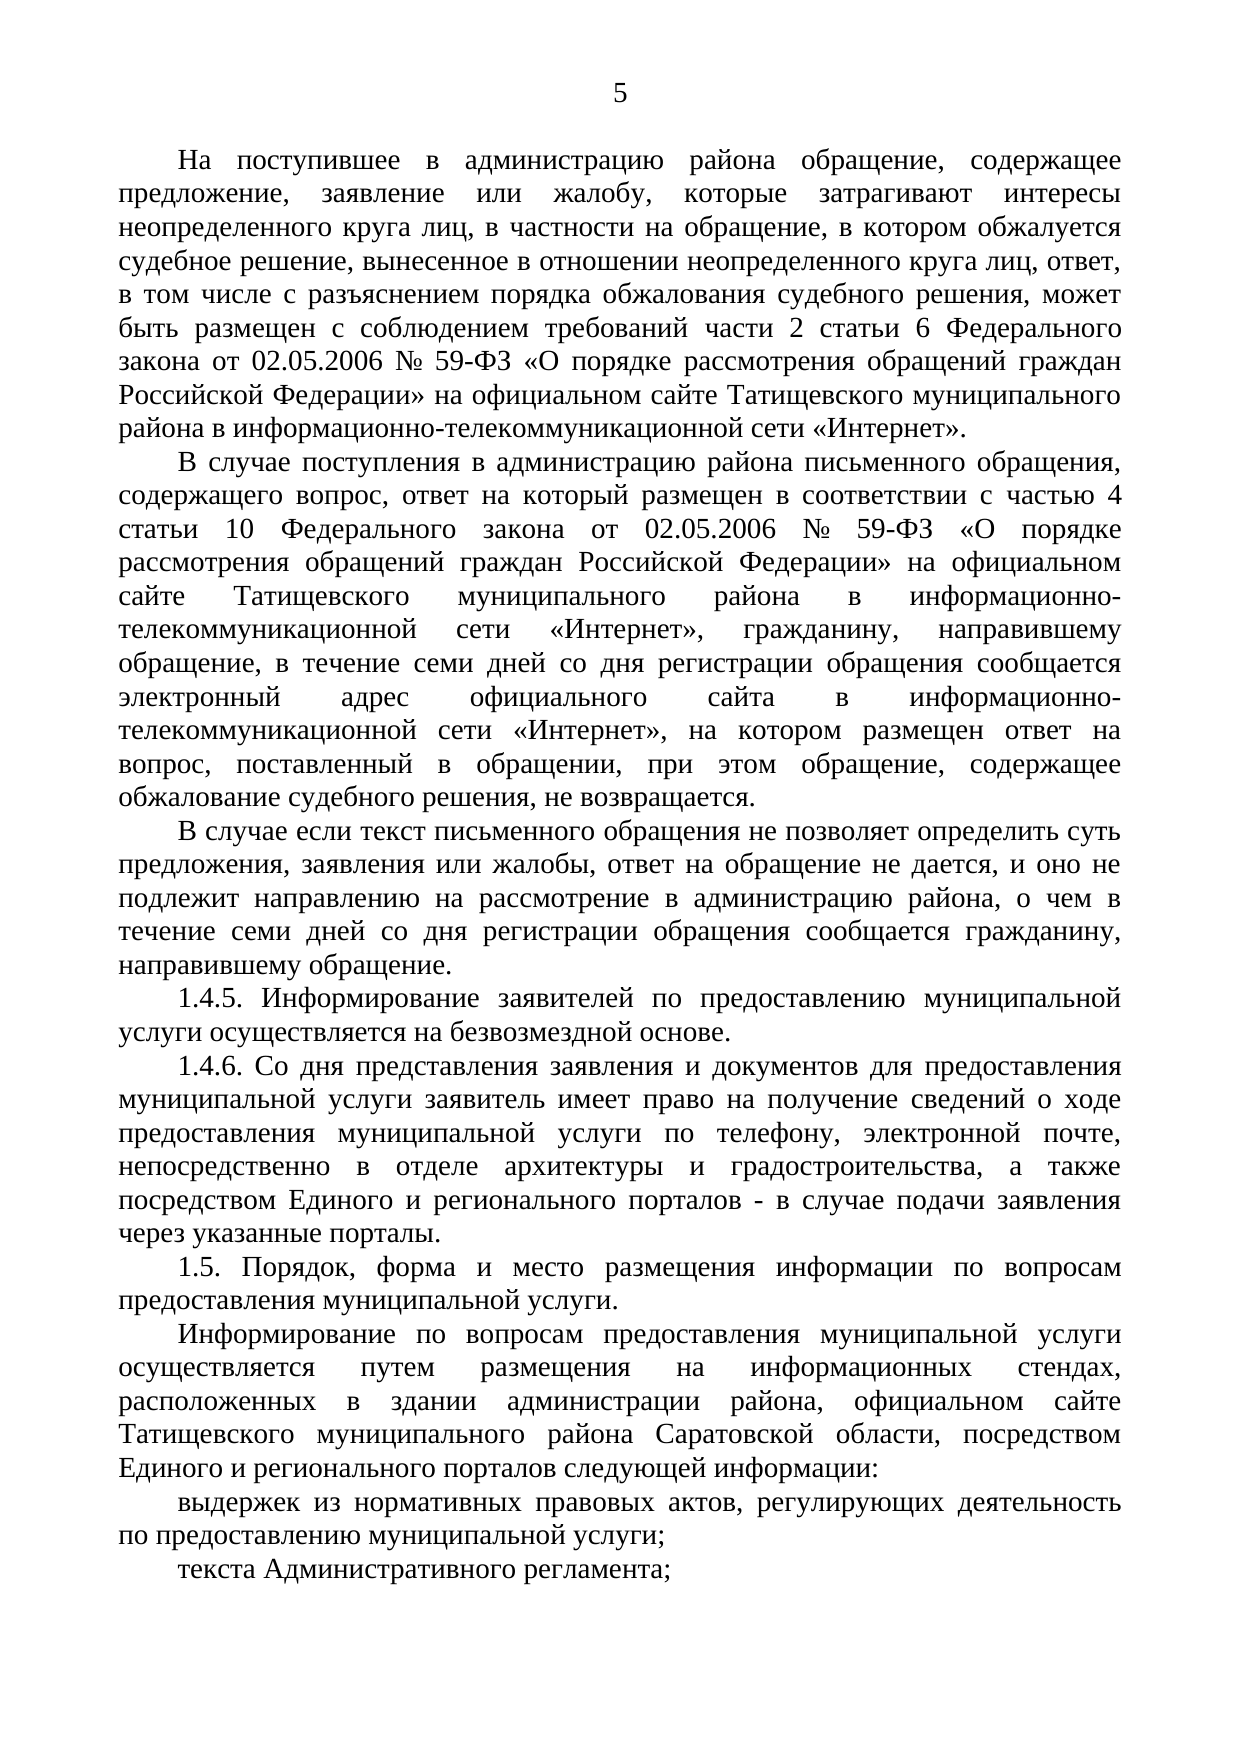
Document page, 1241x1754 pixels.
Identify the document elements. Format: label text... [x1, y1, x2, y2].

text 1.4.6. Со дня представления заявления и документов для предоставления муниципальной услуги заявитель имеет право на получение сведений о ходе предоставления муниципальной услуги по телефону, электронной почте, непосредственно в отделе архитектуры и градостроительства, а также посредством Единого и регионального порталов - в случае подачи заявления через указанные порталы. [118, 1048, 1122, 1249]
text В случае если текст письменного обращения не позволяет определить суть предложения, заявления или жалобы, ответ на обращение не дается, и оно не подлежит направлению на рассмотрение в администрацию района, о чем в течение семи дней со дня регистрации обращения сообщается гражданину, направившему обращение. [118, 813, 1122, 981]
text В случае поступления в администрацию района письменного обращения, содержащего вопрос, ответ на который размещен в соответствии с частью 4 статьи 10 Федерального закона от 02.05.2006 № 59-ФЗ «О порядке рассмотрения обращений граждан Российской Федерации» на официальном сайте Татищевского муниципального района в информационно-телекоммуникационной сети «Интернет», гражданину, направившему обращение, в течение семи дней со дня регистрации обращения сообщается электронный адрес официального сайта в информационно-телекоммуникационной сети «Интернет», на котором размещен ответ на вопрос, поставленный в обращении, при этом обращение, содержащее обжалование судебного решения, не возвращается. [118, 444, 1122, 813]
text текста Административного регламента; [118, 1551, 1122, 1584]
text 1.5. Порядок, форма и место размещения информации по вопросам предоставления муниципальной услуги. [118, 1249, 1122, 1316]
text Информирование по вопросам предоставления муниципальной услуги осуществляется путем размещения на информационных стендах, расположенных в здании администрации района, официальном сайте Татищевского муниципального района Саратовской области, посредством Единого и регионального порталов следующей информации: [118, 1316, 1122, 1484]
text На поступившее в администрацию района обращение, содержащее предложение, заявление или жалобу, которые затрагивают интересы неопределенного круга лиц, в частности на обращение, в котором обжалуется судебное решение, вынесенное в отношении неопределенного круга лиц, ответ, в том числе с разъяснением порядка обжалования судебного решения, может быть размещен с соблюдением требований части 2 статьи 6 Федерального закона от 02.05.2006 № 59-ФЗ «О порядке рассмотрения обращений граждан Российской Федерации» на официальном сайте Татищевского муниципального района в информационно-телекоммуникационной сети «Интернет». [118, 142, 1122, 444]
text 1.4.5. Информирование заявителей по предоставлению муниципальной услуги осуществляется на безвозмездной основе. [118, 981, 1122, 1048]
text выдержек из нормативных правовых актов, регулирующих деятельность по предоставлению муниципальной услуги; [118, 1484, 1122, 1551]
